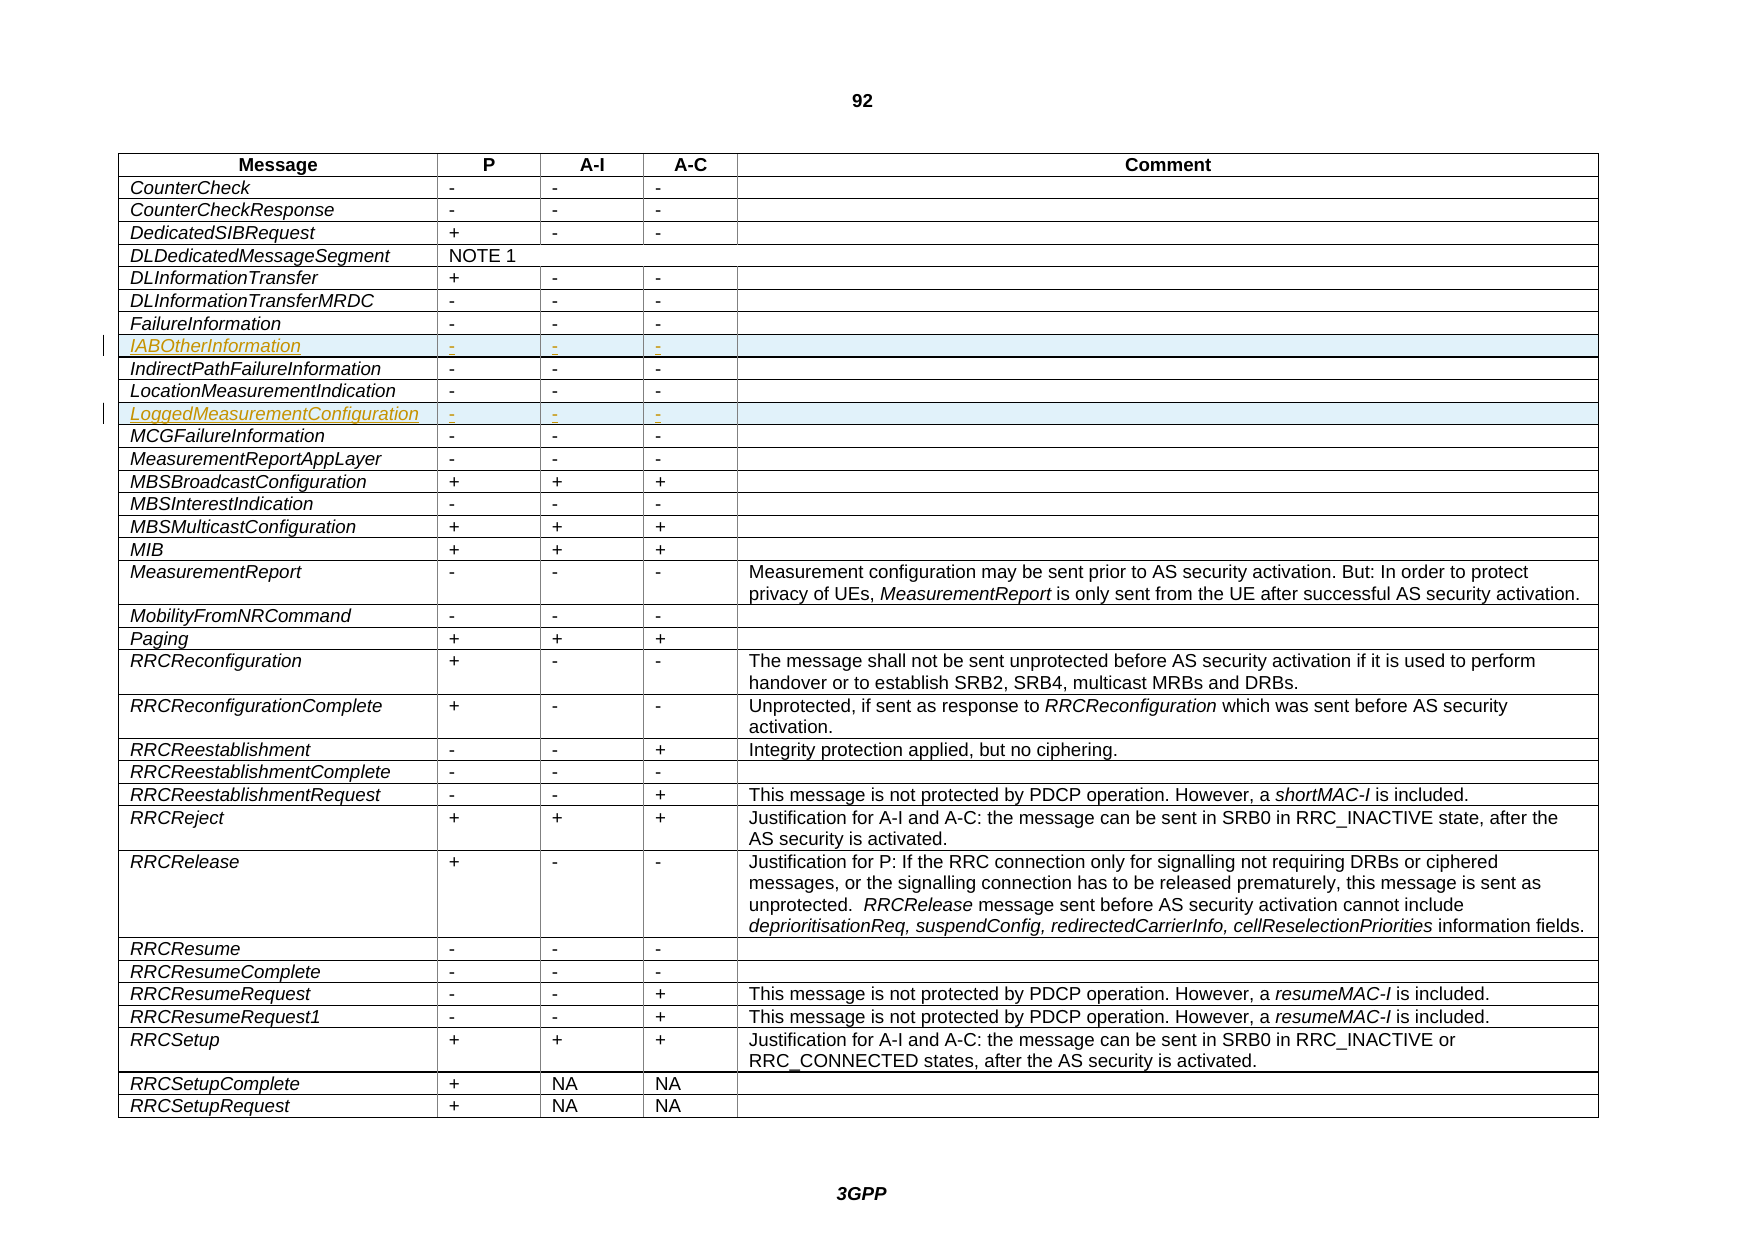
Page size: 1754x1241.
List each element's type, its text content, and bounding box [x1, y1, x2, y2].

table_cell [738, 199, 1598, 221]
table_cell [738, 448, 1598, 469]
table_cell RRCResumeRequest1 [119, 1006, 437, 1027]
table_cell - [541, 290, 643, 311]
table_cell RRCResumeRequest [119, 983, 437, 1005]
table_cell - [644, 380, 737, 402]
table_cell + [541, 471, 643, 492]
table_cell + [644, 628, 737, 649]
table_cell - [644, 358, 737, 379]
table_cell - [644, 605, 737, 627]
table_cell MBSBroadcastConfiguration [119, 471, 437, 492]
table_cell - [644, 199, 737, 221]
table_cell - [438, 425, 540, 447]
table_cell Justification for P: If the RRC connection only for signalling not requiring DRBs or ciphered messages, or the signalling connection has to be released prematurely, this message is sent as unprotected. RRCRelease message sent before AS security activation cannot include deprioritisationReq, suspendConfig, redirectedCarrierInfo, cellReselectionPriorities information fields. [738, 851, 1598, 937]
table_cell + [541, 516, 643, 537]
table_cell MeasurementReport [119, 561, 437, 604]
table_cell The message shall not be sent unprotected before AS security activation if it is used to perform handover or to establish SRB2, SRB4, multicast MRBs and DRBs. [738, 650, 1598, 693]
table_cell RRCReestablishmentRequest [119, 784, 437, 805]
table_cell - [438, 983, 540, 1005]
table_cell - [541, 650, 643, 693]
table_cell RRCReject [119, 806, 437, 849]
table_header P [438, 154, 540, 176]
table_cell MIB [119, 538, 437, 560]
table_cell - [644, 222, 737, 243]
table_cell RRCSetupComplete [119, 1073, 437, 1094]
table_cell + [644, 784, 737, 805]
table_cell - [541, 199, 643, 221]
table_cell - [644, 938, 737, 959]
table_cell - [541, 605, 643, 627]
table_cell + [644, 739, 737, 760]
table_cell + [438, 628, 540, 649]
table_cell - [644, 177, 737, 198]
table_cell [738, 267, 1598, 289]
table_cell NA [541, 1073, 643, 1094]
table_cell - [541, 448, 643, 469]
table_cell This message is not protected by PDCP operation. However, a shortMAC-I is included. [738, 784, 1598, 805]
table_cell + [438, 851, 540, 937]
table_cell [738, 605, 1598, 627]
table_cell + [438, 1073, 540, 1094]
table_cell - [644, 493, 737, 515]
table_cell + [438, 1028, 540, 1071]
table_cell - [438, 784, 540, 805]
table_cell MBSMulticastConfiguration [119, 516, 437, 537]
table_cell [738, 290, 1598, 311]
table_cell [738, 493, 1598, 515]
table_cell RRCResume [119, 938, 437, 959]
table_cell - [541, 983, 643, 1005]
table_cell [738, 222, 1598, 243]
table_cell LocationMeasurementIndication [119, 380, 437, 402]
table_cell - [438, 938, 540, 959]
table_cell - [541, 961, 643, 982]
table_cell [738, 312, 1598, 334]
table_cell - [541, 425, 643, 447]
table_cell + [644, 471, 737, 492]
table_cell - [438, 358, 540, 379]
table_cell - [644, 695, 737, 738]
table_cell RRCReestablishment [119, 739, 437, 760]
table_cell - [438, 605, 540, 627]
table_cell - [438, 290, 540, 311]
table_cell - [438, 761, 540, 783]
table_cell - [644, 650, 737, 693]
table_cell - [644, 448, 737, 469]
table_cell + [438, 806, 540, 849]
table_cell - [644, 312, 737, 334]
table_cell RRCResumeComplete [119, 961, 437, 982]
table_cell MBSInterestIndication [119, 493, 437, 515]
table_cell - [438, 312, 540, 334]
table_cell + [438, 267, 540, 289]
table_header Comment [738, 154, 1598, 176]
table_cell - [541, 222, 643, 243]
table_cell [738, 1073, 1598, 1094]
table_cell + [644, 983, 737, 1005]
table_cell - [438, 177, 540, 198]
table_cell + [438, 650, 540, 693]
table_cell DLInformationTransferMRDC [119, 290, 437, 311]
table_header Message [119, 154, 437, 176]
table_cell - [541, 177, 643, 198]
table_cell - [541, 761, 643, 783]
table_cell - [541, 938, 643, 959]
table_cell + [438, 538, 540, 560]
table_cell RRCSetupRequest [119, 1095, 437, 1117]
table_cell + [541, 806, 643, 849]
table_cell Integrity protection applied, but no ciphering. [738, 739, 1598, 760]
table_cell - [541, 1006, 643, 1027]
table_header A-I [541, 154, 643, 176]
table_cell FailureInformation [119, 312, 437, 334]
table_cell - [541, 695, 643, 738]
table_cell - [438, 199, 540, 221]
table_cell + [438, 516, 540, 537]
table_cell This message is not protected by PDCP operation. However, a resumeMAC-I is included. [738, 983, 1598, 1005]
table_cell - [644, 851, 737, 937]
table_cell + [644, 1006, 737, 1027]
table_cell Measurement configuration may be sent prior to AS security activation. But: In order to protect privacy of UEs, MeasurementReport is only sent from the UE after successful AS security activation. [738, 561, 1598, 604]
table_cell Paging [119, 628, 437, 649]
table_cell + [644, 1028, 737, 1071]
table_cell - [541, 493, 643, 515]
table_cell [738, 380, 1598, 402]
table_cell - [438, 561, 540, 604]
table_cell - [541, 267, 643, 289]
table_cell + [541, 1028, 643, 1071]
table_cell Justification for A-I and A-C: the message can be sent in SRB0 in RRC_INACTIVE or RRC_CONNECTED states, after the AS security is activated. [738, 1028, 1598, 1071]
table_cell [738, 761, 1598, 783]
table_cell + [541, 628, 643, 649]
table_cell - [644, 761, 737, 783]
table_cell [738, 538, 1598, 560]
table_cell - [644, 425, 737, 447]
table_cell - [438, 739, 540, 760]
table_cell + [438, 1095, 540, 1117]
table_cell + [438, 222, 540, 243]
table_cell + [644, 806, 737, 849]
table_cell [738, 516, 1598, 537]
table_cell - [644, 267, 737, 289]
table_cell + [644, 538, 737, 560]
table_cell MobilityFromNRCommand [119, 605, 437, 627]
table_cell Justification for A-I and A-C: the message can be sent in SRB0 in RRC_INACTIVE state, after the AS security is activated. [738, 806, 1598, 849]
table_cell RRCReconfiguration [119, 650, 437, 693]
table_cell RRCSetup [119, 1028, 437, 1071]
table_cell - [644, 961, 737, 982]
table_cell - [541, 358, 643, 379]
table_cell - [541, 312, 643, 334]
table_cell RRCReconfigurationComplete [119, 695, 437, 738]
table_cell + [541, 538, 643, 560]
table_cell - [438, 493, 540, 515]
table_cell - [438, 961, 540, 982]
table_cell MeasurementReportAppLayer [119, 448, 437, 469]
table_cell MCGFailureInformation [119, 425, 437, 447]
table_cell - [541, 561, 643, 604]
table_cell NOTE 1 [438, 245, 1598, 266]
table_cell - [644, 290, 737, 311]
table_cell [738, 1095, 1598, 1117]
table_cell - [438, 380, 540, 402]
table_cell [738, 177, 1598, 198]
table_cell - [438, 448, 540, 469]
table_cell [738, 961, 1598, 982]
table_cell NA [644, 1095, 737, 1117]
table_cell [738, 425, 1598, 447]
table_cell NA [541, 1095, 643, 1117]
table_cell [738, 471, 1598, 492]
table_cell + [438, 695, 540, 738]
table_cell [738, 358, 1598, 379]
table_cell - [541, 380, 643, 402]
table_cell This message is not protected by PDCP operation. However, a resumeMAC-I is included. [738, 1006, 1598, 1027]
table_cell - [541, 739, 643, 760]
table_cell - [644, 561, 737, 604]
table_cell - [541, 851, 643, 937]
table_cell CounterCheck [119, 177, 437, 198]
table_cell CounterCheckResponse [119, 199, 437, 221]
table_cell - [438, 1006, 540, 1027]
table_cell Unprotected, if sent as response to RRCReconfiguration which was sent before AS security activation. [738, 695, 1598, 738]
table_cell DedicatedSIBRequest [119, 222, 437, 243]
table_cell + [438, 471, 540, 492]
table_cell RRCReestablishmentComplete [119, 761, 437, 783]
table_cell DLDedicatedMessageSegment [119, 245, 437, 266]
table_cell DLInformationTransfer [119, 267, 437, 289]
table_header A-C [644, 154, 737, 176]
table_cell RRCRelease [119, 851, 437, 937]
table_cell [738, 628, 1598, 649]
table_cell - [541, 784, 643, 805]
table_cell IndirectPathFailureInformation [119, 358, 437, 379]
table_cell [738, 938, 1598, 959]
table_cell NA [644, 1073, 737, 1094]
table_cell + [644, 516, 737, 537]
